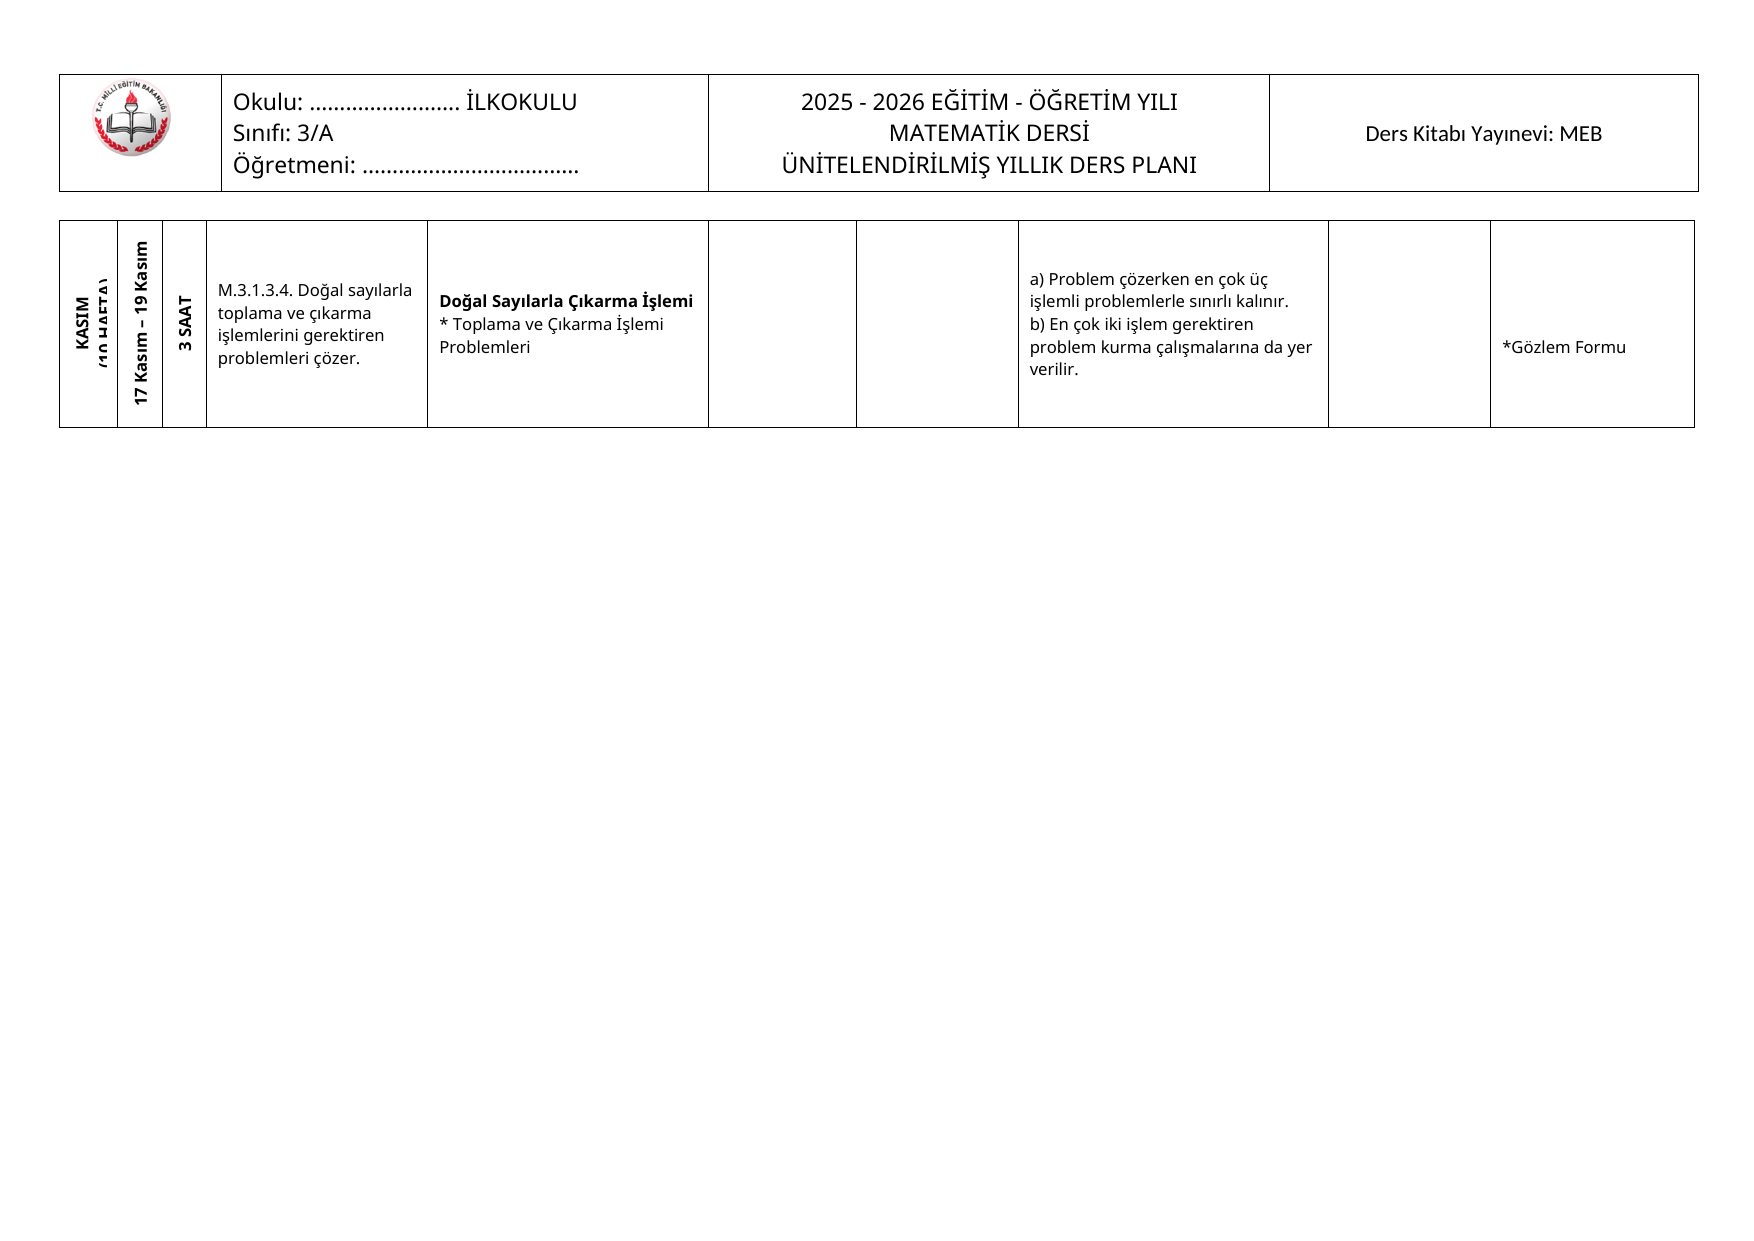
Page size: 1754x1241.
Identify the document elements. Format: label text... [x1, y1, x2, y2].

picture [86, 75, 176, 163]
table_cell [857, 221, 1018, 427]
table_cell 3 SAAT [163, 221, 206, 427]
table_cell a) Problem çözerken en çok üç işlemli problemlerle sınırlı kalınır. b) En çok iki işlem gerektiren problem kurma çalışmalarına da yer verilir. [1019, 221, 1328, 427]
table_cell *Gözlem Formu [1491, 221, 1694, 427]
table_cell 17 Kasım – 19 Kasım [118, 221, 162, 427]
table_cell [1329, 221, 1490, 427]
table_cell M.3.1.3.4. Doğal sayılarla toplama ve çıkarma işlemlerini gerektiren problemleri çözer. [207, 221, 427, 427]
table_cell Doğal Sayılarla Çıkarma İşlemi * Toplama ve Çıkarma İşlemi Problemleri [428, 221, 708, 427]
table_cell KASIM (10.HAFTA) [60, 221, 117, 427]
table_cell [709, 221, 856, 427]
